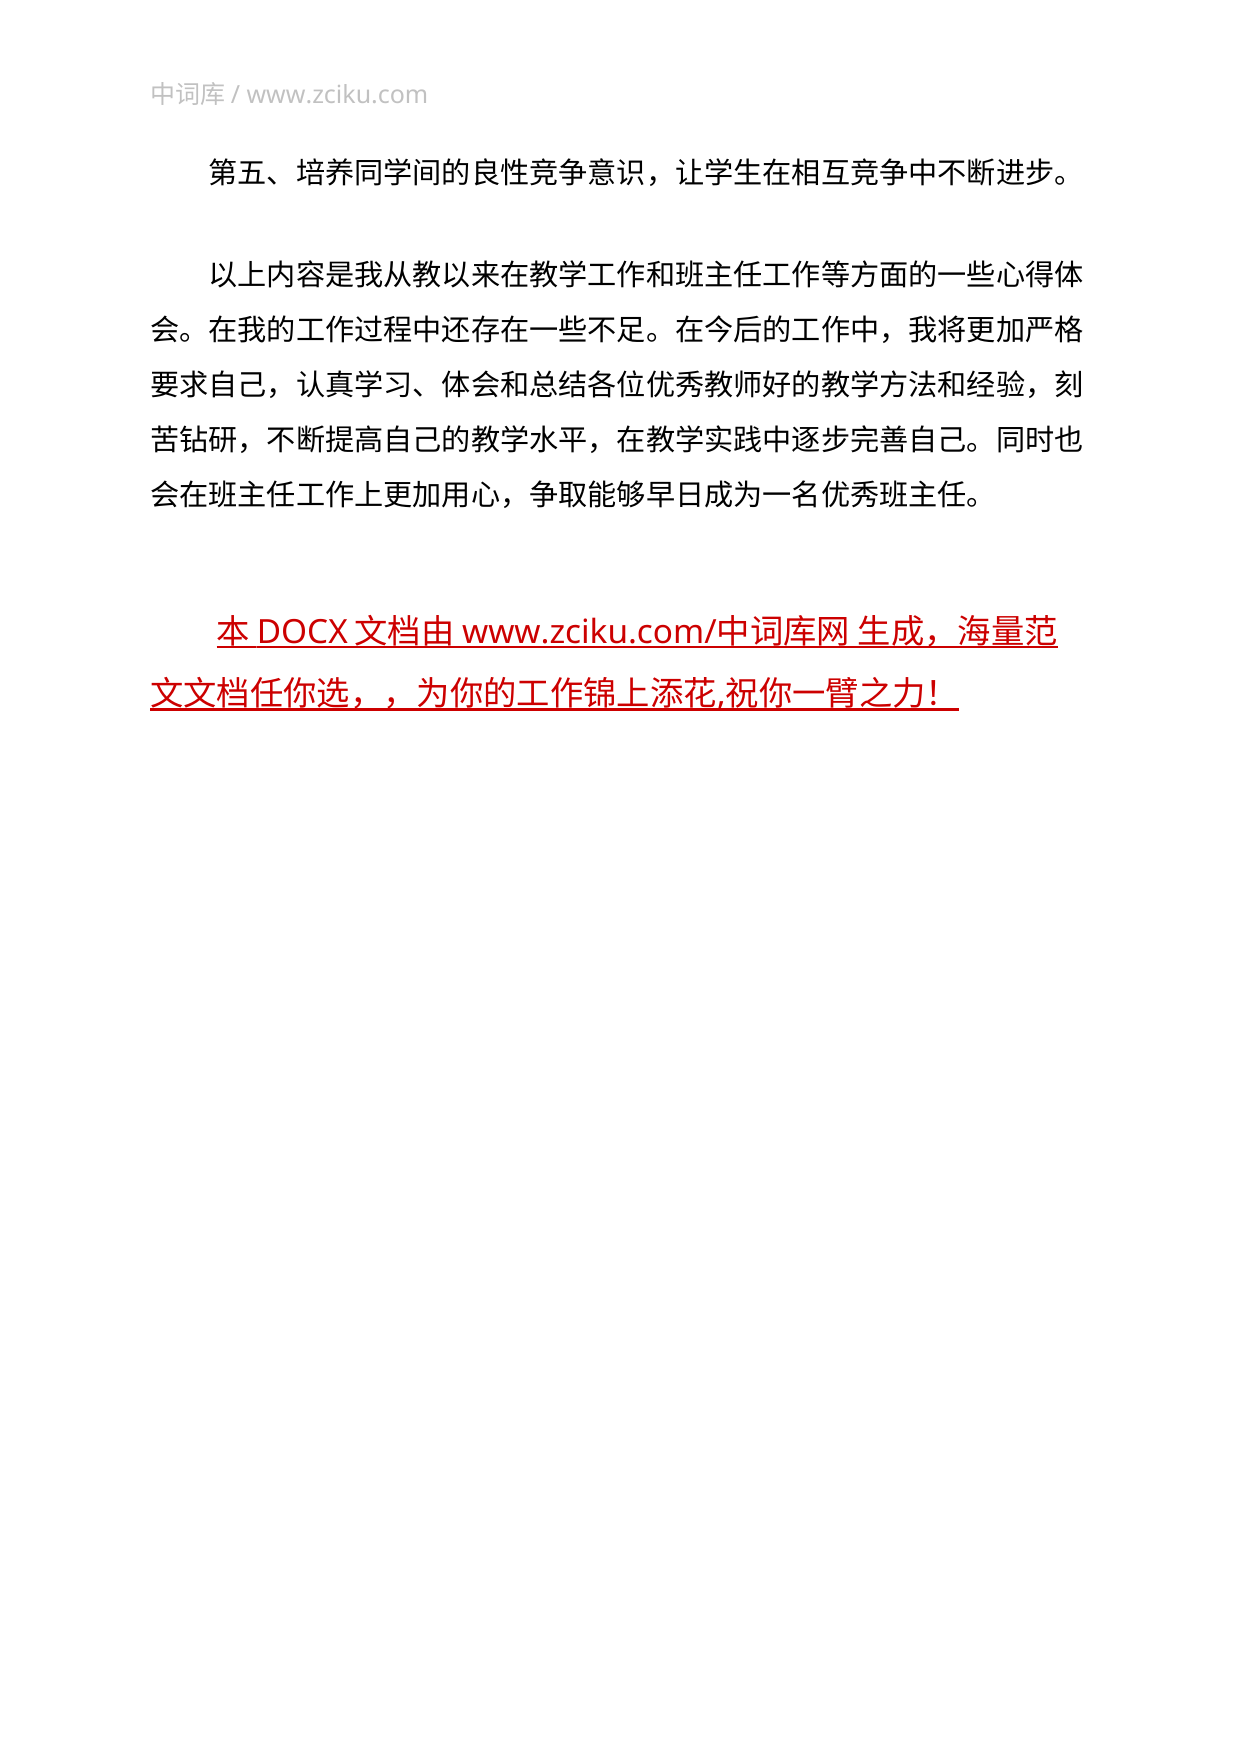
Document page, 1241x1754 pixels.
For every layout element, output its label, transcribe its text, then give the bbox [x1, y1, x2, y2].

text 以上内容是我从教以来在教学工作和班主任工作等方面的一些心得体会。在我的工作过程中还存在一些不足。在今后的工作中，我将更加严格要求自己，认真学习、体会和总结各位优秀教师好的教学方法和经验，刻苦钻研，不断提高自己的教学水平，在教学实践中逐步完善自己。同时也会在班主任工作上更加用心，争取能够早日成为一名优秀班主任。 [150, 252, 1090, 514]
text 第五、培养同学间的良性竞争意识，让学生在相互竞争中不断进步。 [150, 150, 1090, 192]
text 本DOCX文档由 www.zciku.com/中词库网 生成，海量范文文档任你选，，为你的工作锦上添花,祝你一臂之力！ [150, 604, 1090, 716]
